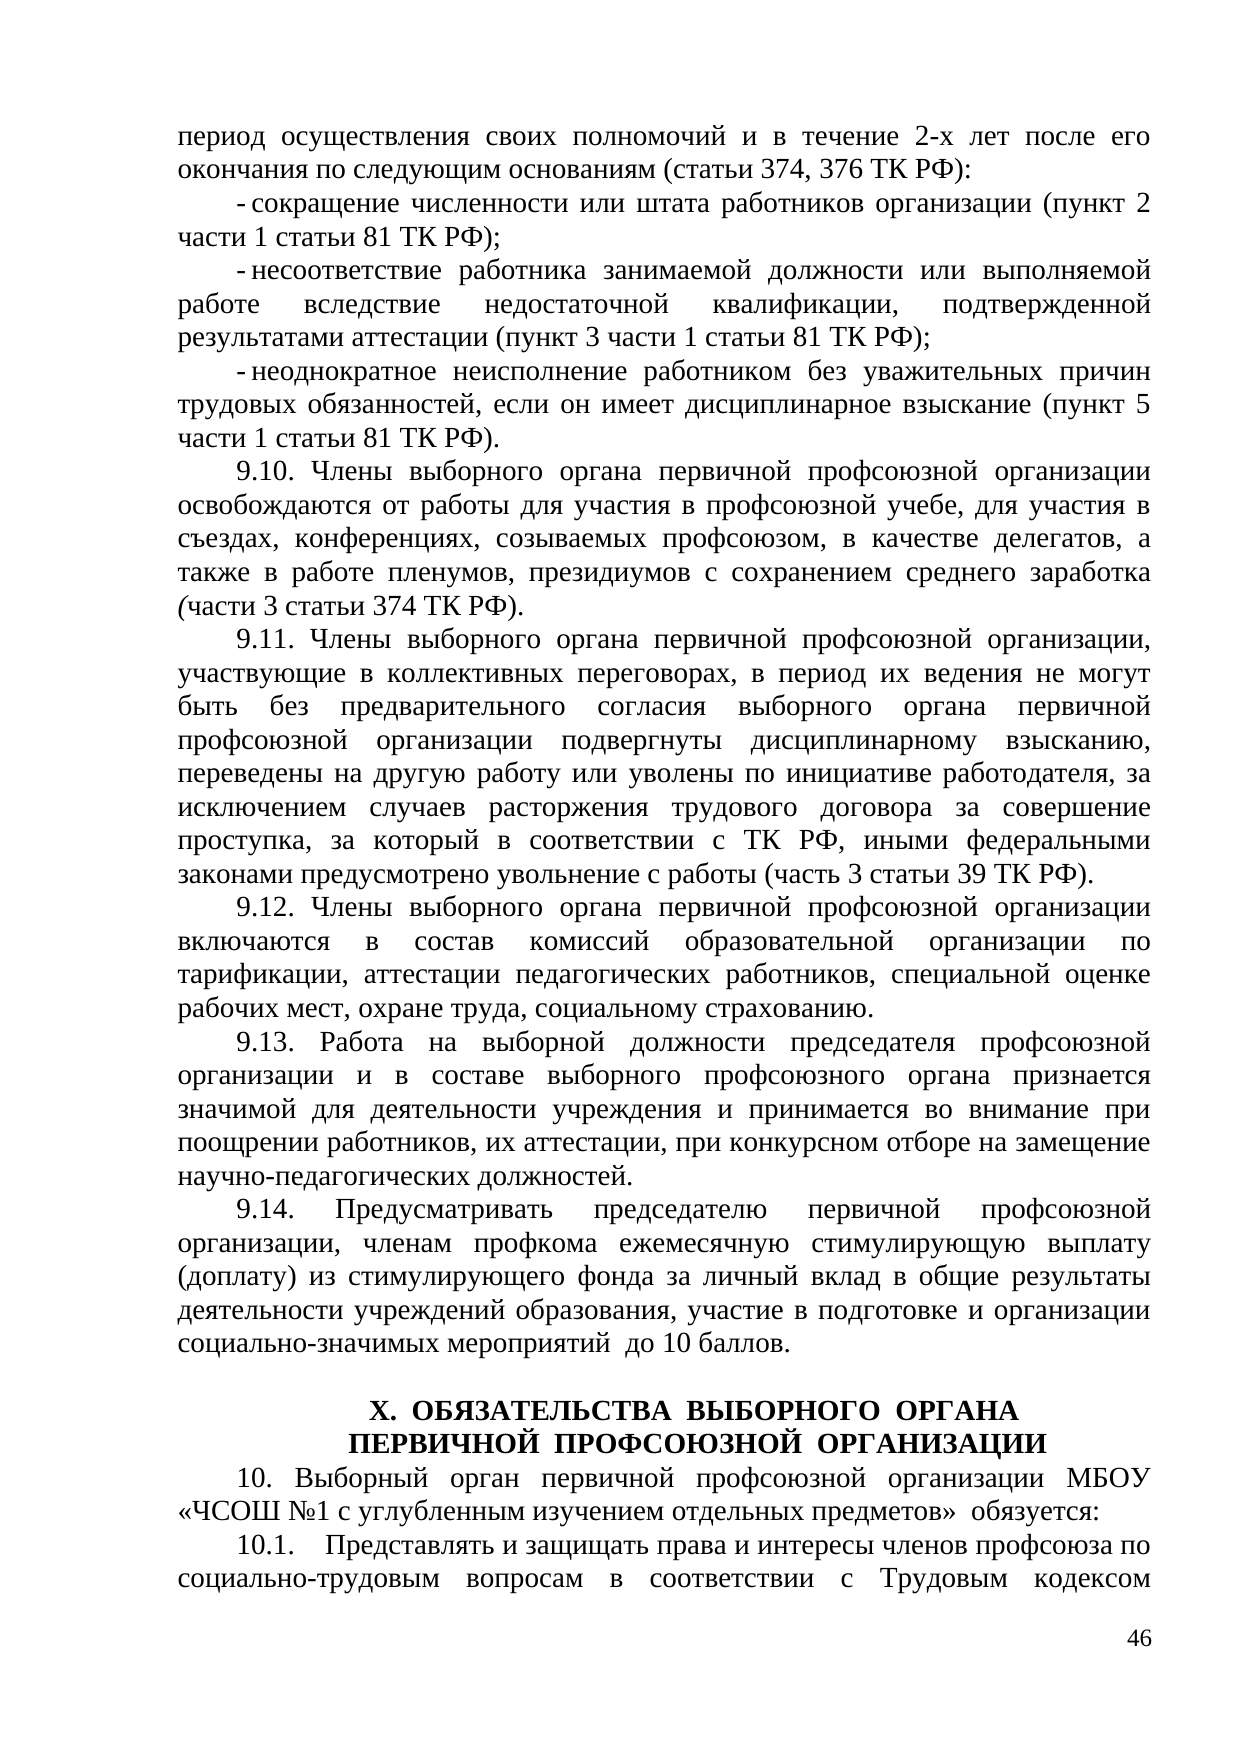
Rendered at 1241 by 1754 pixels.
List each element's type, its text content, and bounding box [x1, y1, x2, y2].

list сокращение численности или штата работников организации (пункт 2 части 1 статьи 81 ТК РФ); [177, 185, 1152, 252]
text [177, 118, 1152, 185]
text 9.10. Члены выборного органа первичной профсоюзной организации освобождаются от работы для участия в профсоюзной учебе, для участия в съездах, конференциях, созываемых профсоюзом, в качестве делегатов, а также в работе пленумов, президиумов с сохранением среднего заработка (части 3 статьи 374 ТК РФ). [177, 453, 1152, 621]
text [177, 1527, 1152, 1594]
text 10. Выборный орган первичной профсоюзной организации МБОУ «ЧСОШ №1 с углубленным изучением отдельных предметов» обязуется: [177, 1460, 1152, 1527]
list неоднократное неисполнение работником без уважительных причин трудовых обязанностей, если он имеет дисциплинарное взыскание (пункт 5 части 1 статьи 81 ТК РФ). [177, 353, 1152, 453]
text первичной профсоюзной организации [177, 1426, 1152, 1460]
list 9.13. Работа на выборной должности председателя профсоюзной организации и в составе выборного профсоюзного органа признается значимой для деятельности учреждения и принимается во внимание при поощрении работников, их аттестации, при конкурсном отборе на замещение научно-педагогических должностей. [177, 1024, 1152, 1191]
list несоответствие работника занимаемой должности или выполняемой работе вследствие недостаточной квалификации, подтвержденной результатами аттестации (пункт 3 части 1 статьи 81 ТК РФ); [177, 252, 1152, 353]
list 9.11. Члены выборного органа первичной профсоюзной организации, участвующие в коллективных переговорах, в период их ведения не могут быть без предварительного согласия выборного органа первичной профсоюзной организации подвергнуты дисциплинарному взысканию, переведены на другую работу или уволены по инициативе работодателя, за исключением случаев расторжения трудового договора за совершение проступка, за который в соответствии с ТК РФ, иными федеральными законами предусмотрено увольнение с работы (часть 3 статьи 39 ТК РФ). [177, 621, 1152, 889]
list 9.14. Предусматривать председателю первичной профсоюзной организации, членам профкома ежемесячную стимулирующую выплату (доплату) из стимулирующего фонда за личный вклад в общие результаты деятельности учреждений образования, участие в подготовке и организации социально-значимых мероприятий до 10 баллов. [177, 1191, 1152, 1359]
list 9.12. Члены выборного органа первичной профсоюзной организации включаются в состав комиссий образовательной организации по тарификации, аттестации педагогических работников, специальной оценке рабочих мест, охране труда, социальному страхованию. [177, 889, 1152, 1024]
text X. Обязательства выборного органа [177, 1393, 1152, 1426]
